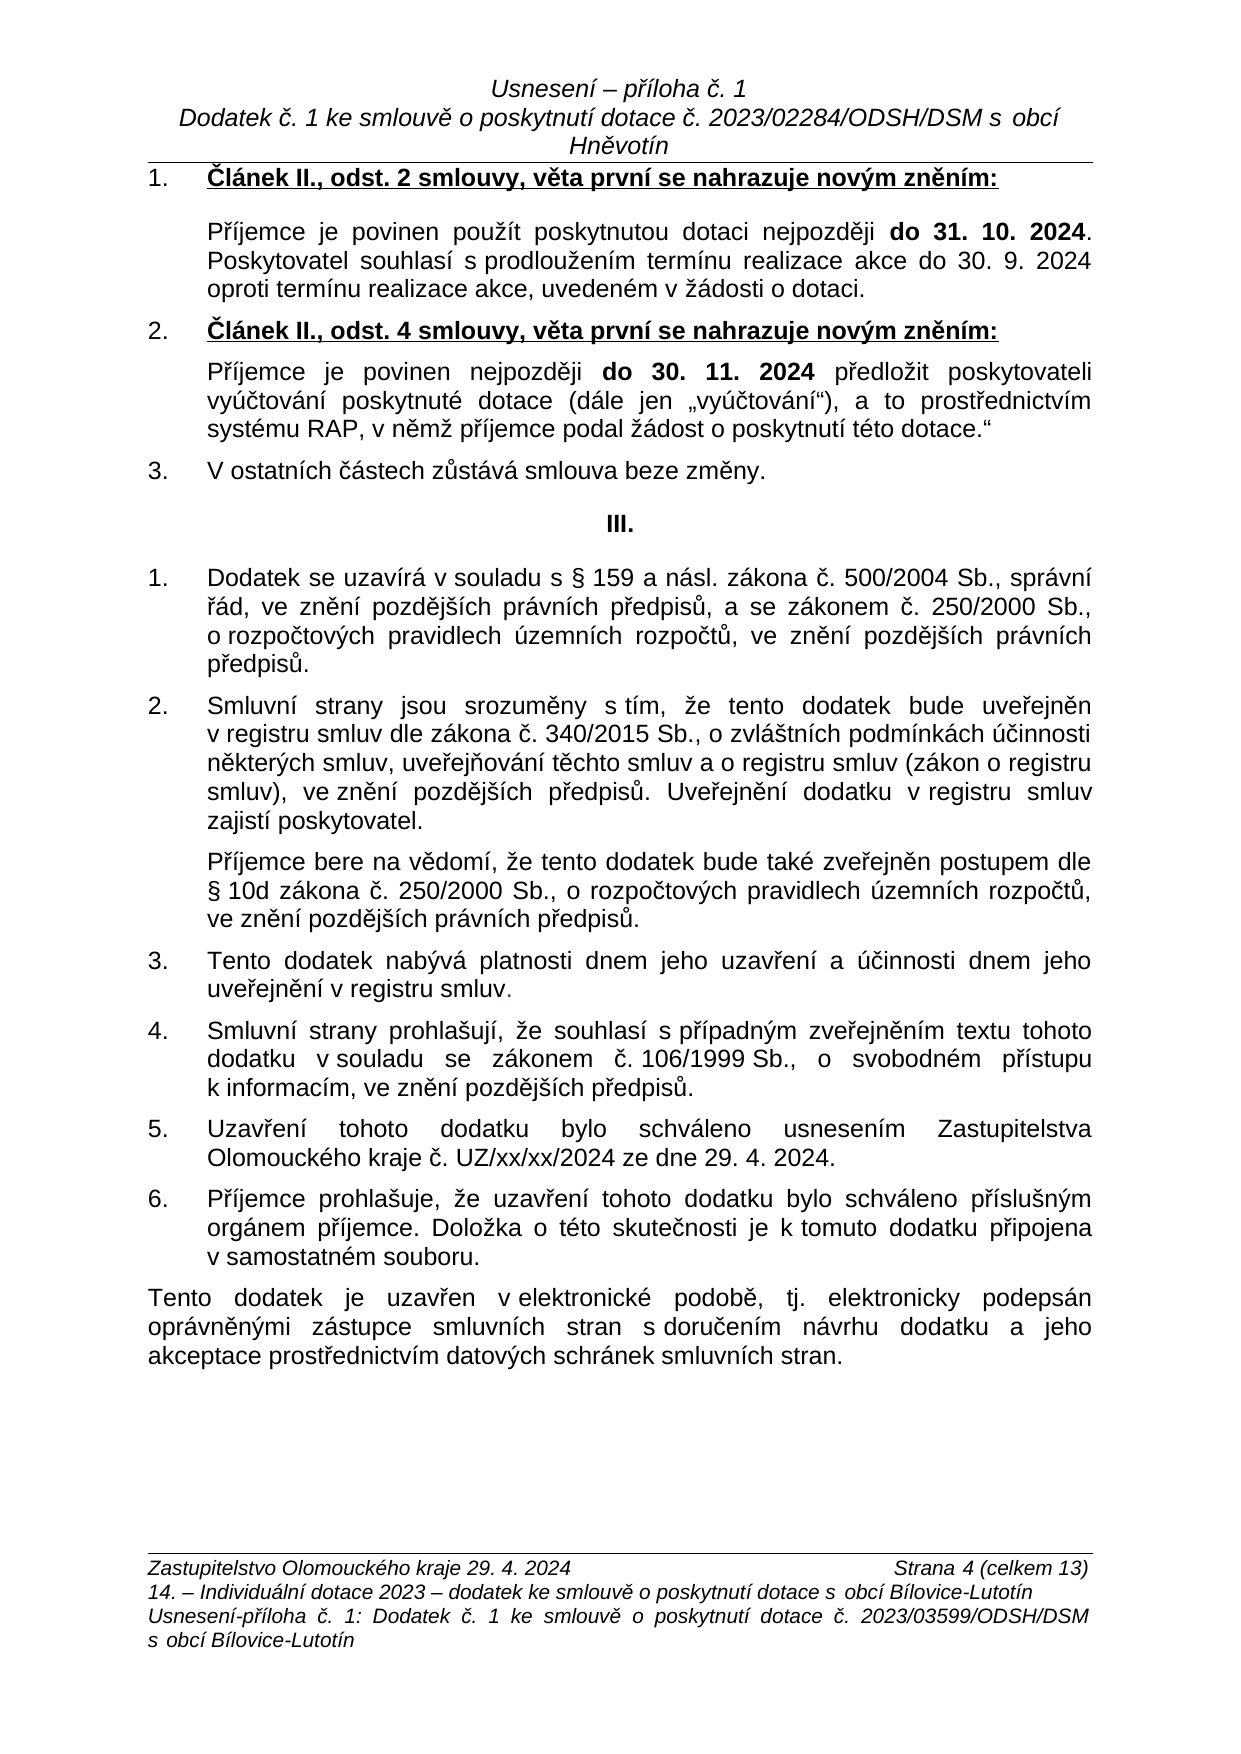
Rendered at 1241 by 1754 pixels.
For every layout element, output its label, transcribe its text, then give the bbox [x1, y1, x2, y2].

list Článek II., odst. 4 smlouvy, věta první se nahrazuje novým zněním: [148, 316, 1093, 344]
list Smluvní strany jsou srozuměny s tím, že tento dodatek bude uveřejněn v registru smluv dle zákona č. 340/2015 Sb., o zvláštních podmínkách účinnosti některých smluv, uveřejňování těchto smluv a o registru smluv (zákon o registru smluv), ve znění pozdějších předpisů. Uveřejnění dodatku v registru smluv zajistí poskytovatel. [148, 691, 1093, 834]
text Příjemce je povinen použít poskytnutou dotaci nejpozději do 31. 10. 2024. Poskytovatel souhlasí s prodloužením termínu realizace akce do 30. 9. 2024 oproti termínu realizace akce, uvedeném v žádosti o dotaci. [207, 217, 1093, 303]
list Uzavření tohoto dodatku bylo schváleno usnesením Zastupitelstva Olomouckého kraje č. UZ/xx/xx/2024 ze dne 29. 4. 2024. [148, 1114, 1093, 1172]
list Příjemce prohlašuje, že uzavření tohoto dodatku bylo schváleno příslušným orgánem příjemce. Doložka o této skutečnosti je k tomuto dodatku připojena v samostatném souboru. [148, 1184, 1093, 1271]
text III. [148, 509, 1093, 538]
list Tento dodatek nabývá platnosti dnem jeho uzavření a účinnosti dnem jeho uveřejnění v registru smluv. [148, 946, 1093, 1003]
list Článek II., odst. 2 smlouvy, věta první se nahrazuje novým zněním: [148, 163, 1093, 192]
text Příjemce je povinen nejpozději do 30. 11. 2024 předložit poskytovateli vyúčtování poskytnuté dotace (dále jen „vyúčtování“), a to prostřednictvím systému RAP, v němž příjemce podal žádost o poskytnutí této dotace.“ [207, 357, 1093, 443]
list Dodatek se uzavírá v souladu s § 159 a násl. zákona č. 500/2004 Sb., správní řád, ve znění pozdějších právních předpisů, a se zákonem č. 250/2000 Sb., o rozpočtových pravidlech územních rozpočtů, ve znění pozdějších právních předpisů. [148, 563, 1093, 678]
list Smluvní strany prohlašují, že souhlasí s případným zveřejněním textu tohoto dodatku v souladu se zákonem č. 106/1999 Sb., o svobodném přístupu k informacím, ve znění pozdějších předpisů. [148, 1016, 1093, 1102]
text 3. V ostatních částech zůstává smlouva beze změny. [148, 456, 1093, 484]
text Tento dodatek je uzavřen v elektronické podobě, tj. elektronicky podepsán oprávněnými zástupce smluvních stran s doručením návrhu dodatku a jeho akceptace prostřednictvím datových schránek smluvních stran. [148, 1283, 1093, 1369]
text Příjemce bere na vědomí, že tento dodatek bude také zveřejněn postupem dle § 10d zákona č. 250/2000 Sb., o rozpočtových pravidlech územních rozpočtů, ve znění pozdějších právních předpisů. [207, 847, 1093, 933]
